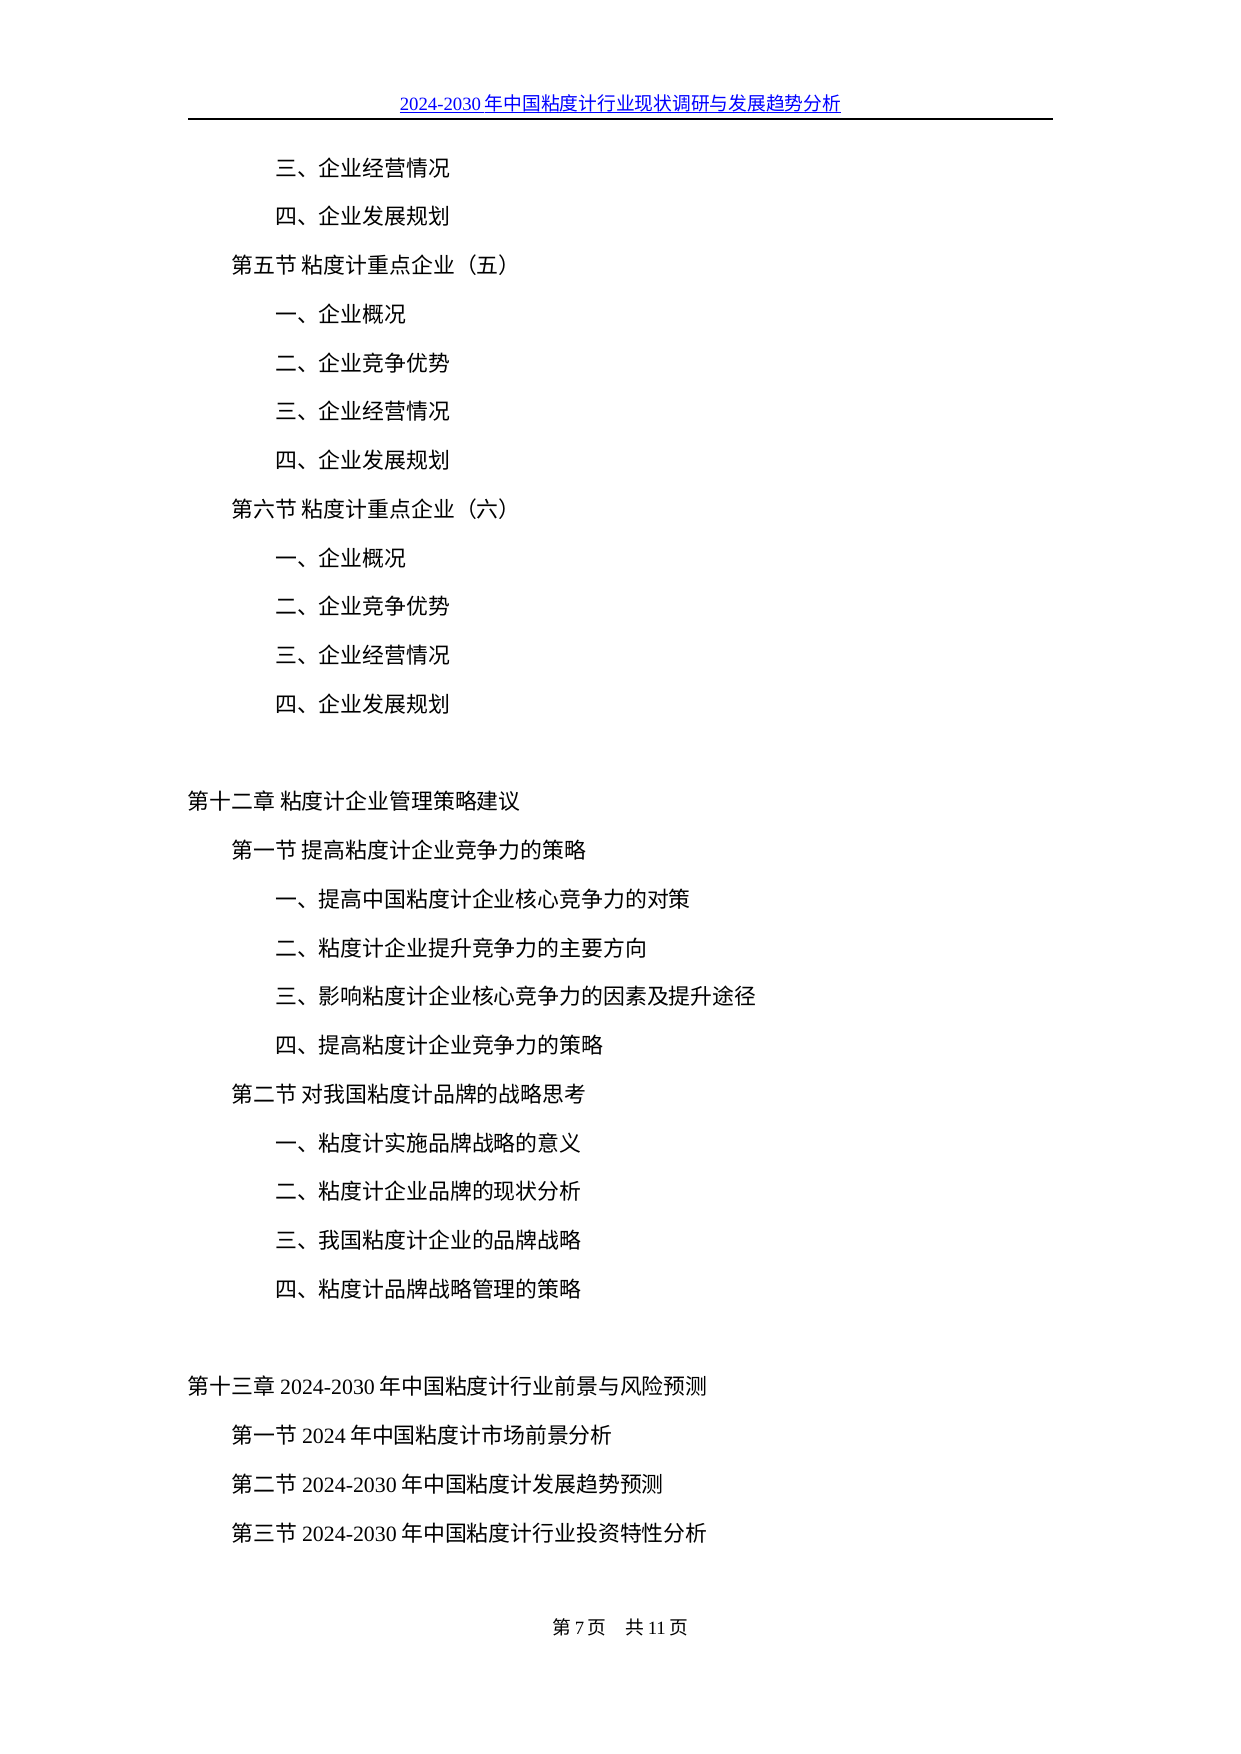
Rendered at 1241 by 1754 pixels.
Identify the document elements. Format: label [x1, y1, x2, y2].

text [187, 150, 1053, 1548]
